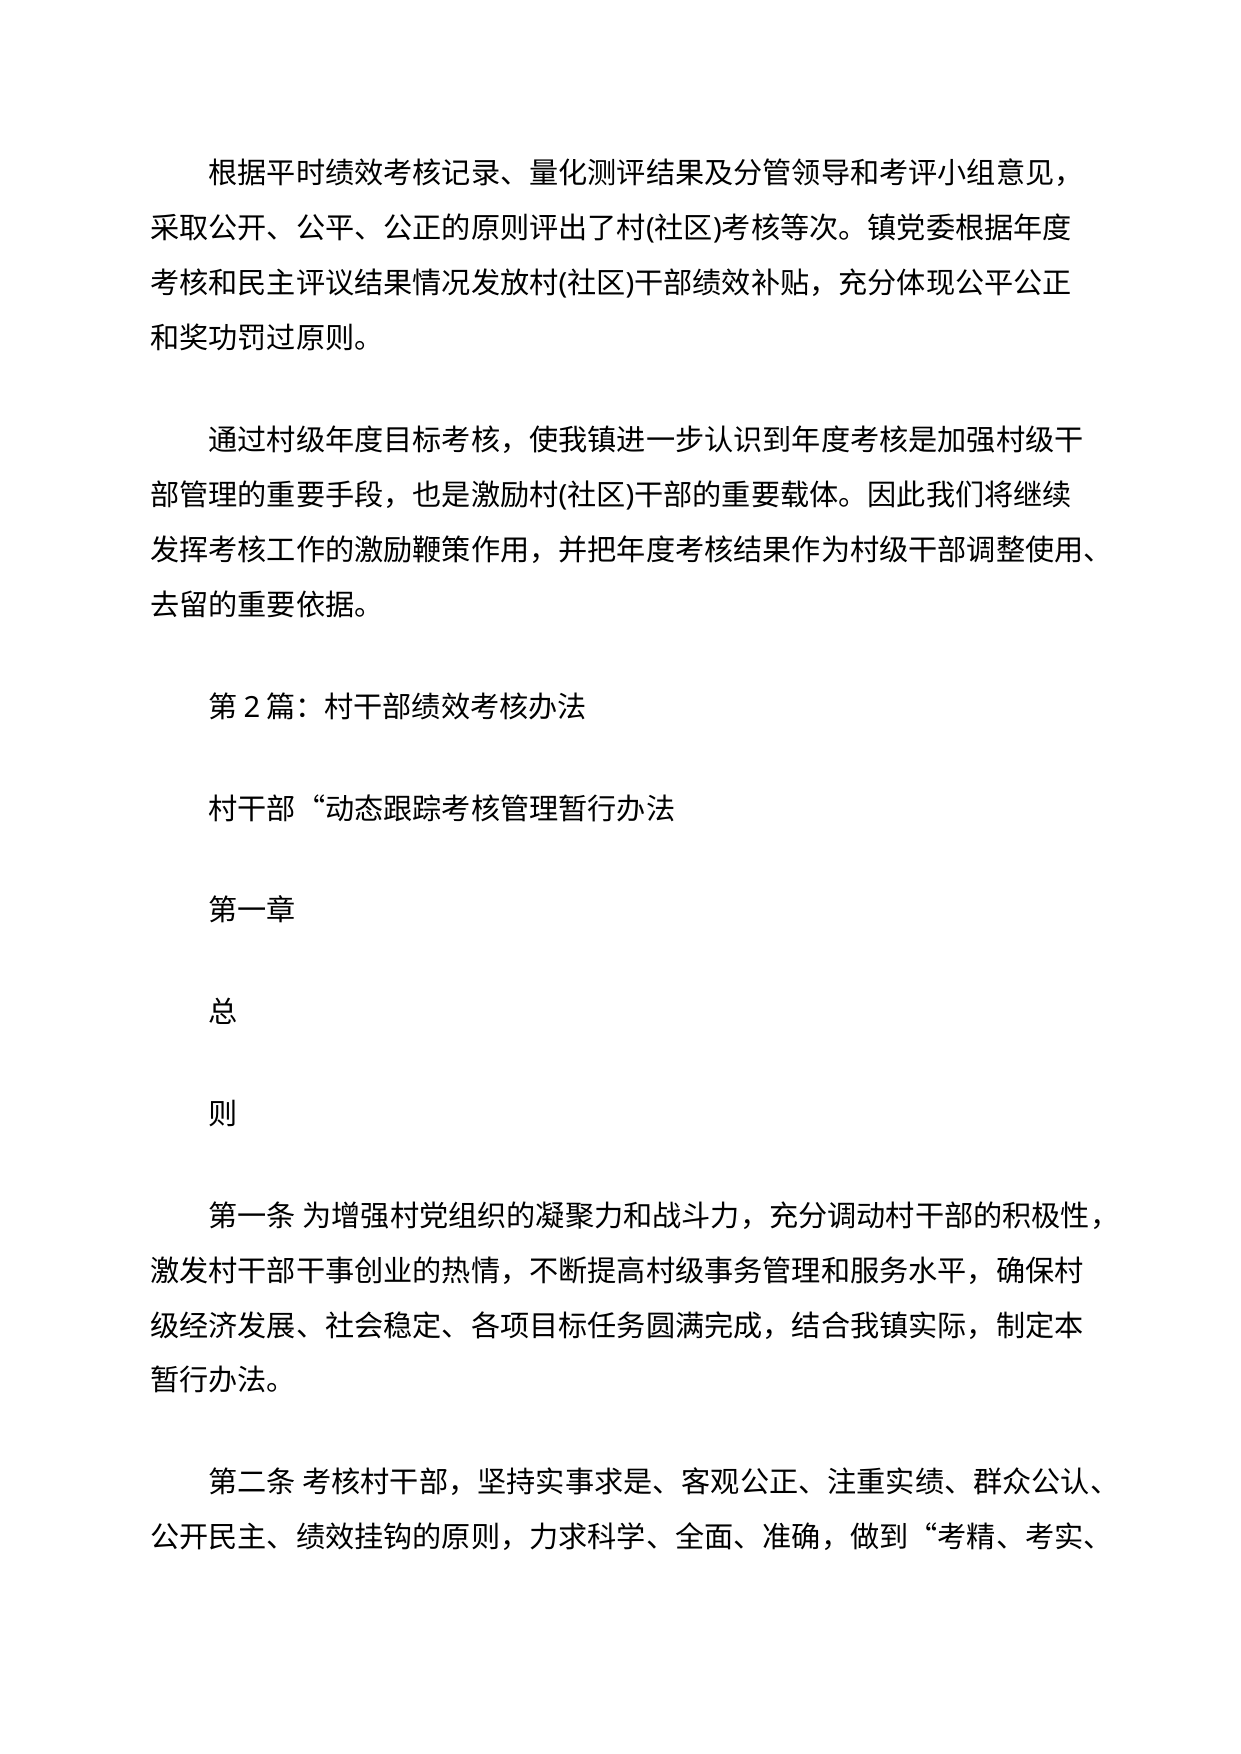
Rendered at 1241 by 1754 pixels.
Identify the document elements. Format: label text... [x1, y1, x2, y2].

text 第一章 [150, 887, 1090, 929]
text 第2篇：村干部绩效考核办法 [150, 683, 1090, 726]
text 村干部“动态跟踪考核管理暂行办法 [150, 785, 1090, 827]
text 通过村级年度目标考核，使我镇进一步认识到年度考核是加强村级干部管理的重要手段，也是激励村(社区)干部的重要载体。因此我们将继续发挥考核工作的激励鞭策作用，并把年度考核结果作为村级干部调整使用、去留的重要依据。 [150, 417, 1090, 624]
text 根据平时绩效考核记录、量化测评结果及分管领导和考评小组意见，采取公开、公平、公正的原则评出了村(社区)考核等次。镇党委根据年度考核和民主评议结果情况发放村(社区)干部绩效补贴，充分体现公平公正和奖功罚过原则。 [150, 150, 1090, 357]
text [150, 1459, 1090, 1556]
text 总 [150, 989, 1090, 1031]
text 第一条 为增强村党组织的凝聚力和战斗力，充分调动村干部的积极性，激发村干部干事创业的热情，不断提高村级事务管理和服务水平，确保村级经济发展、社会稳定、各项目标任务圆满完成，结合我镇实际，制定本暂行办法。 [150, 1192, 1090, 1399]
text 则 [150, 1091, 1090, 1133]
